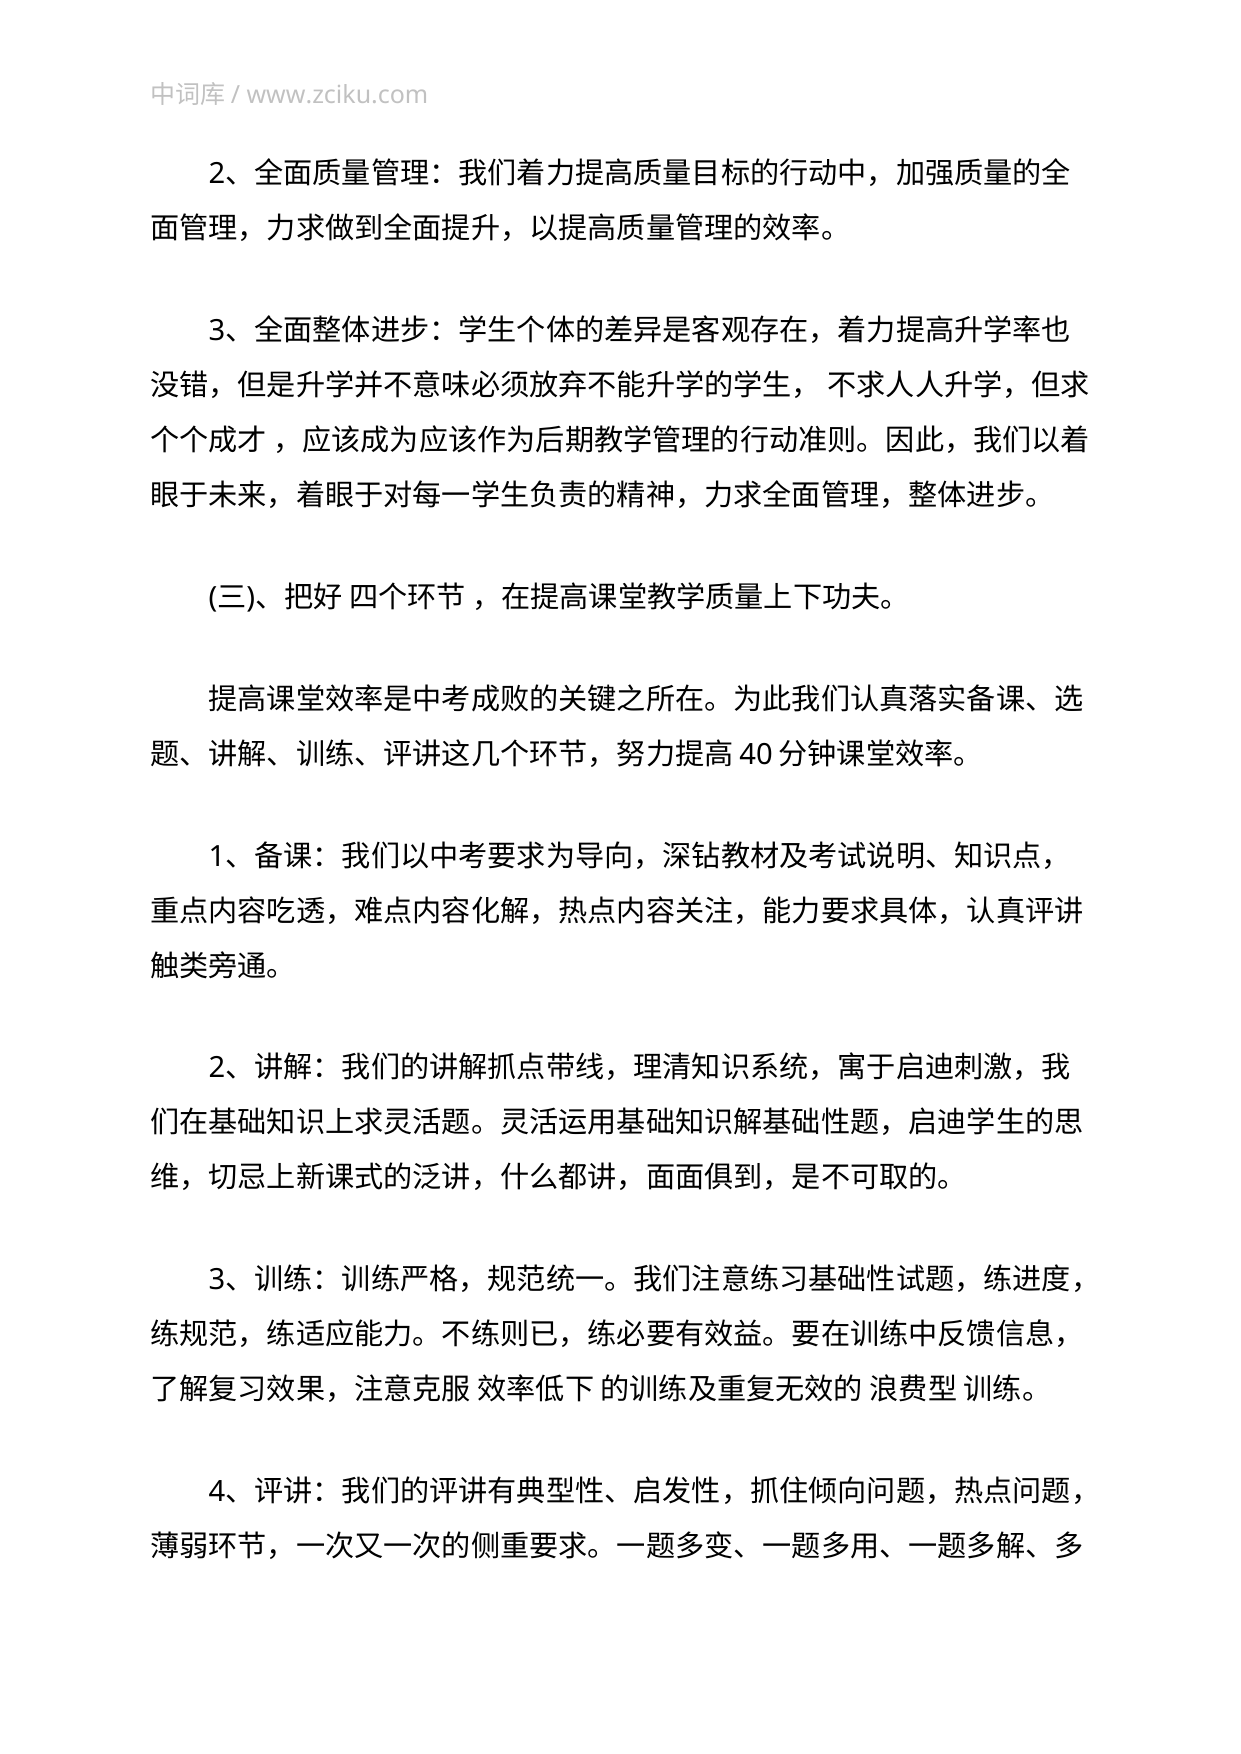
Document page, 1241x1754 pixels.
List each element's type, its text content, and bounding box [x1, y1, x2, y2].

text 提高课堂效率是中考成败的关键之所在。为此我们认真落实备课、选题、讲解、训练、评讲这几个环节，努力提高40分钟课堂效率。 [150, 675, 1090, 773]
text 3、全面整体进步：学生个体的差异是客观存在，着力提高升学率也没错，但是升学并不意味必须放弃不能升学的学生， 不求人人升学，但求个个成才 ，应该成为应该作为后期教学管理的行动准则。因此，我们以着眼于未来，着眼于对每一学生负责的精神，力求全面管理，整体进步。 [150, 307, 1090, 514]
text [150, 1467, 1090, 1564]
text 2、全面质量管理：我们着力提高质量目标的行动中，加强质量的全面管理，力求做到全面提升，以提高质量管理的效率。 [150, 150, 1090, 247]
text 3、训练：训练严格，规范统一。我们注意练习基础性试题，练进度，练规范，练适应能力。不练则已，练必要有效益。要在训练中反馈信息，了解复习效果，注意克服 效率低下 的训练及重复无效的 浪费型 训练。 [150, 1256, 1090, 1408]
text 1、备课：我们以中考要求为导向，深钻教材及考试说明、知识点，重点内容吃透，难点内容化解，热点内容关注，能力要求具体，认真评讲触类旁通。 [150, 832, 1090, 984]
text 2、讲解：我们的讲解抓点带线，理清知识系统，寓于启迪刺激，我们在基础知识上求灵活题。灵活运用基础知识解基础性题，启迪学生的思维，切忌上新课式的泛讲，什么都讲，面面俱到，是不可取的。 [150, 1044, 1090, 1196]
text (三)、把好 四个环节 ，在提高课堂教学质量上下功夫。 [150, 573, 1090, 616]
